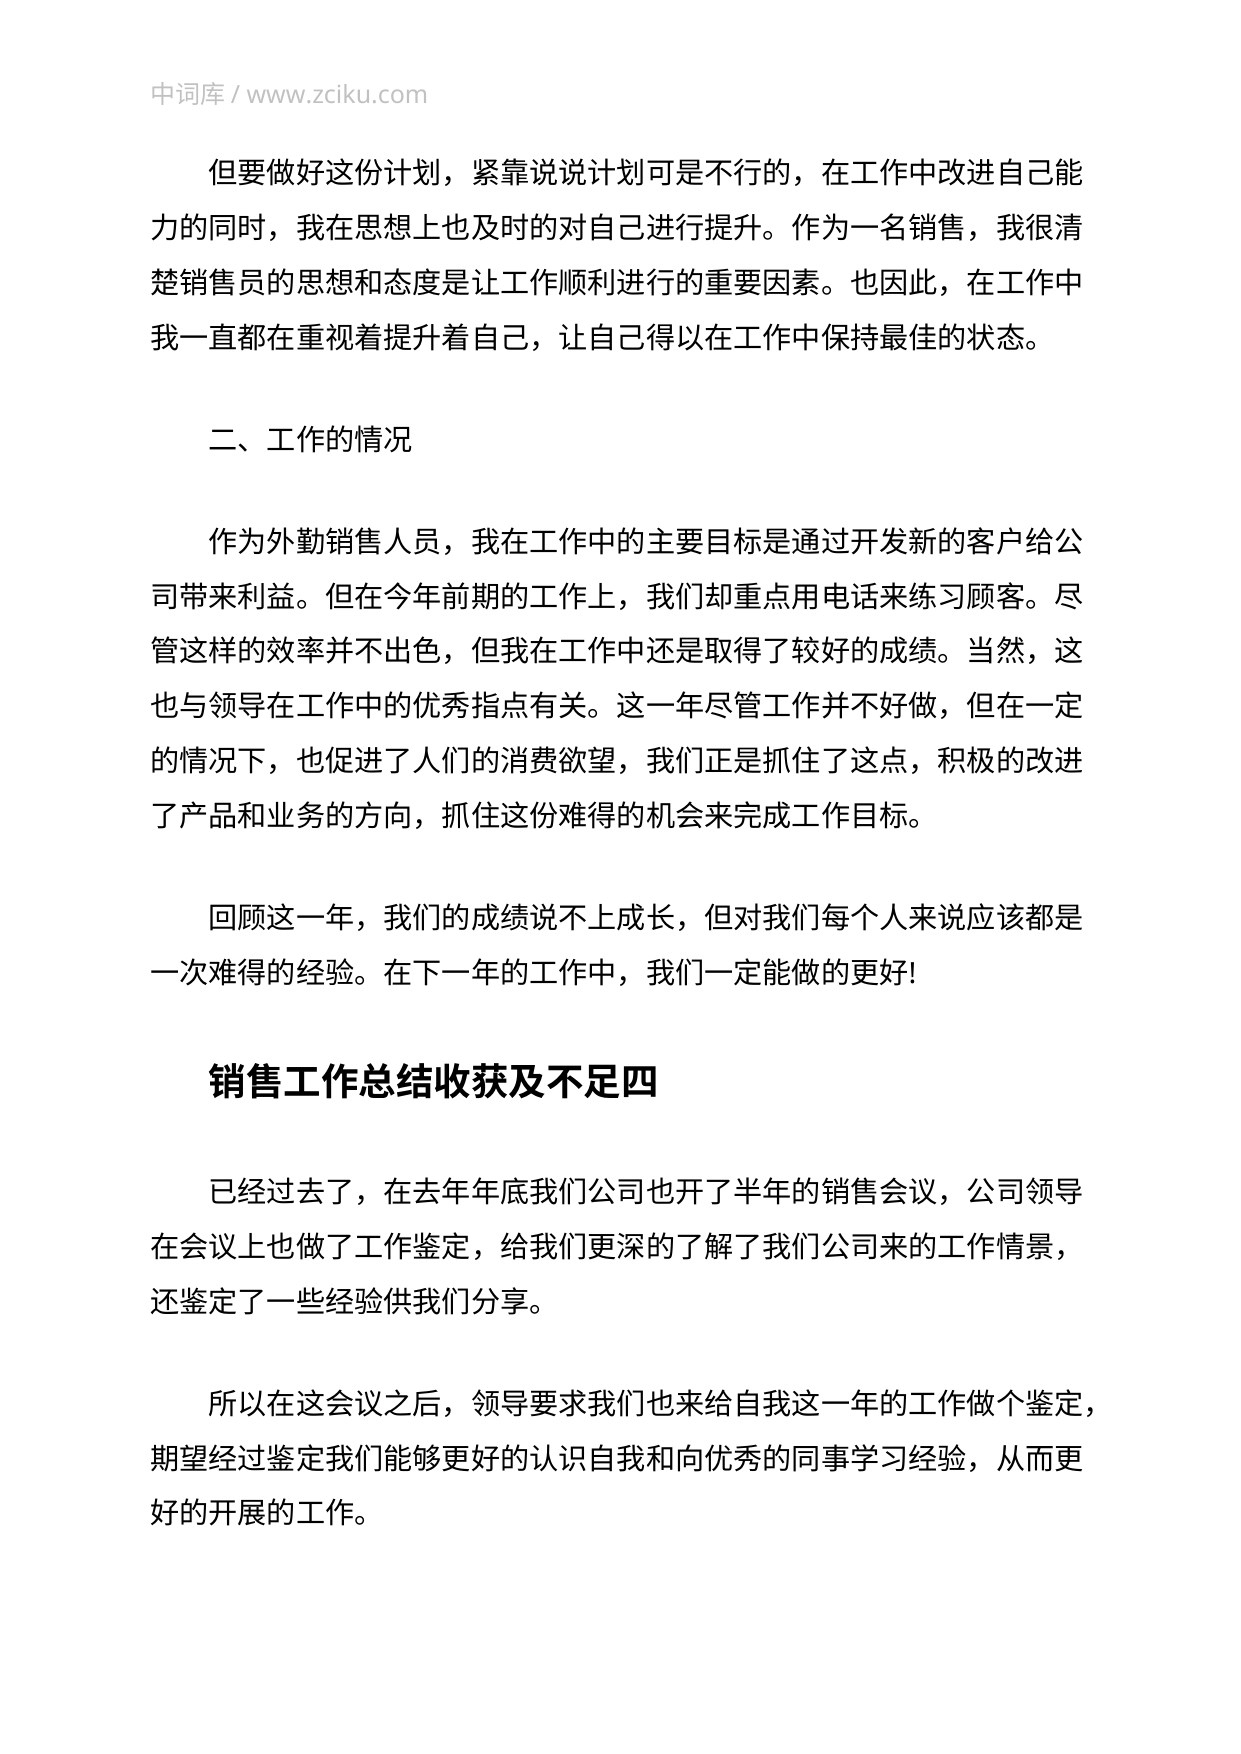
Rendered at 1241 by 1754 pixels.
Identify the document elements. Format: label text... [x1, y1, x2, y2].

text 回顾这一年，我们的成绩说不上成长，但对我们每个人来说应该都是一次难得的经验。在下一年的工作中，我们一定能做的更好! [150, 894, 1090, 992]
text 已经过去了，在去年年底我们公司也开了半年的销售会议，公司领导在会议上也做了工作鉴定，给我们更深的了解了我们公司来的工作情景，还鉴定了一些经验供我们分享。 [150, 1169, 1090, 1321]
text 销售工作总结收获及不足四 [150, 1051, 1090, 1106]
text 所以在这会议之后，领导要求我们也来给自我这一年的工作做个鉴定，期望经过鉴定我们能够更好的认识自我和向优秀的同事学习经验，从而更好的开展的工作。 [150, 1380, 1090, 1532]
text 作为外勤销售人员，我在工作中的主要目标是通过开发新的客户给公司带来利益。但在今年前期的工作上，我们却重点用电话来练习顾客。尽管这样的效率并不出色，但我在工作中还是取得了较好的成绩。当然，这也与领导在工作中的优秀指点有关。这一年尽管工作并不好做，但在一定的情况下，也促进了人们的消费欲望，我们正是抓住了这点，积极的改进了产品和业务的方向，抓住这份难得的机会来完成工作目标。 [150, 518, 1090, 835]
text 但要做好这份计划，紧靠说说计划可是不行的，在工作中改进自己能力的同时，我在思想上也及时的对自己进行提升。作为一名销售，我很清楚销售员的思想和态度是让工作顺利进行的重要因素。也因此，在工作中我一直都在重视着提升着自己，让自己得以在工作中保持最佳的状态。 [150, 150, 1090, 357]
text 二、工作的情况 [150, 416, 1090, 459]
